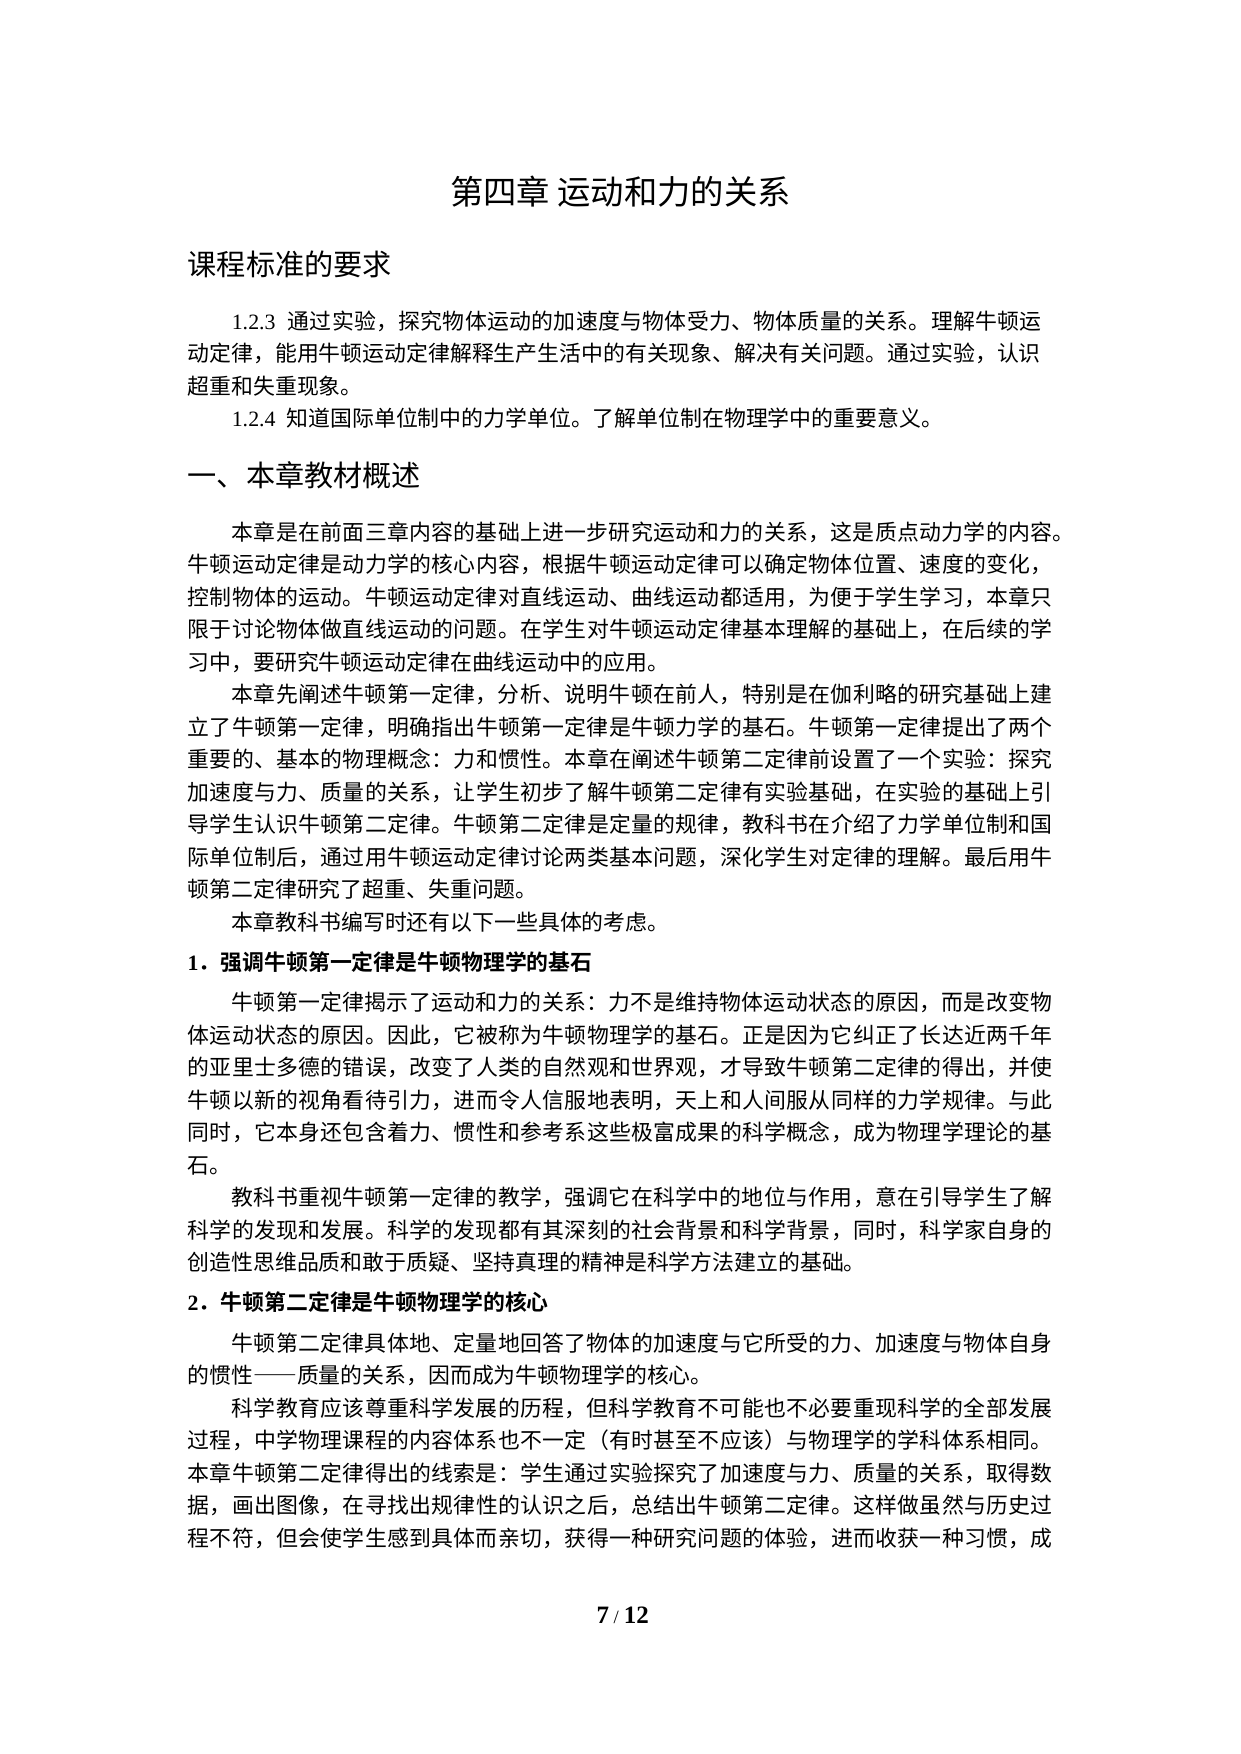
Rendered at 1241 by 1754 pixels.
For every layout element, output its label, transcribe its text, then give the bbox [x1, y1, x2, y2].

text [187, 1390, 1053, 1553]
subtitle 课程标准的要求 [187, 231, 1053, 296]
text 本章先阐述牛顿第一定律，分析、说明牛顿在前人，特别是在伽利略的研究基础上建立了牛顿第一定律，明确指出牛顿第一定律是牛顿力学的基石。牛顿第一定律提出了两个重要的、基本的物理概念：力和惯性。本章在阐述牛顿第二定律前设置了一个实验：探究加速度与力、质量的关系，让学生初步了解牛顿第二定律有实验基础，在实验的基础上引导学生认识牛顿第二定律。牛顿第二定律是定量的规律，教科书在介绍了力学单位制和国际单位制后，通过用牛顿运动定律讨论两类基本问题，深化学生对定律的理解。最后用牛顿第二定律研究了超重、失重问题。 [187, 677, 1053, 904]
text 牛顿第二定律具体地、定量地回答了物体的加速度与它所受的力、加速度与物体自身的惯性——质量的关系，因而成为牛顿物理学的核心。 [187, 1325, 1053, 1390]
text 1.2.4 知道国际单位制中的力学单位。了解单位制在物理学中的重要意义。 [187, 401, 1053, 433]
text 本章教科书编写时还有以下一些具体的考虑。 [187, 904, 1053, 937]
text 教科书重视牛顿第一定律的教学，强调它在科学中的地位与作用，意在引导学生了解科学的发现和发展。科学的发现都有其深刻的社会背景和科学背景，同时，科学家自身的创造性思维品质和敢于质疑、坚持真理的精神是科学方法建立的基础。 [187, 1180, 1053, 1277]
text 1.2.3 通过实验，探究物体运动的加速度与物体受力、物体质量的关系。理解牛顿运动定律，能用牛顿运动定律解释生产生活中的有关现象、解决有关问题。通过实验，认识超重和失重现象。 [187, 303, 1044, 401]
subtitle 2．牛顿第二定律是牛顿物理学的核心 [187, 1285, 1053, 1317]
subtitle 一、本章教材概述 [187, 441, 1053, 506]
text 牛顿第一定律揭示了运动和力的关系：力不是维持物体运动状态的原因，而是改变物体运动状态的原因。因此，它被称为牛顿物理学的基石。正是因为它纠正了长达近两千年的亚里士多德的错误，改变了人类的自然观和世界观，才导致牛顿第二定律的得出，并使牛顿以新的视角看待引力，进而令人信服地表明，天上和人间服从同样的力学规律。与此同时，它本身还包含着力、惯性和参考系这些极富成果的科学概念，成为物理学理论的基石。 [187, 985, 1053, 1180]
subtitle 第四章 运动和力的关系 [187, 158, 1053, 223]
text 本章是在前面三章内容的基础上进一步研究运动和力的关系，这是质点动力学的内容。牛顿运动定律是动力学的核心内容，根据牛顿运动定律可以确定物体位置、速度的变化，控制物体的运动。牛顿运动定律对直线运动、曲线运动都适用，为便于学生学习，本章只限于讨论物体做直线运动的问题。在学生对牛顿运动定律基本理解的基础上，在后续的学习中，要研究牛顿运动定律在曲线运动中的应用。 [187, 514, 1053, 677]
subtitle 1．强调牛顿第一定律是牛顿物理学的基石 [187, 944, 1053, 977]
